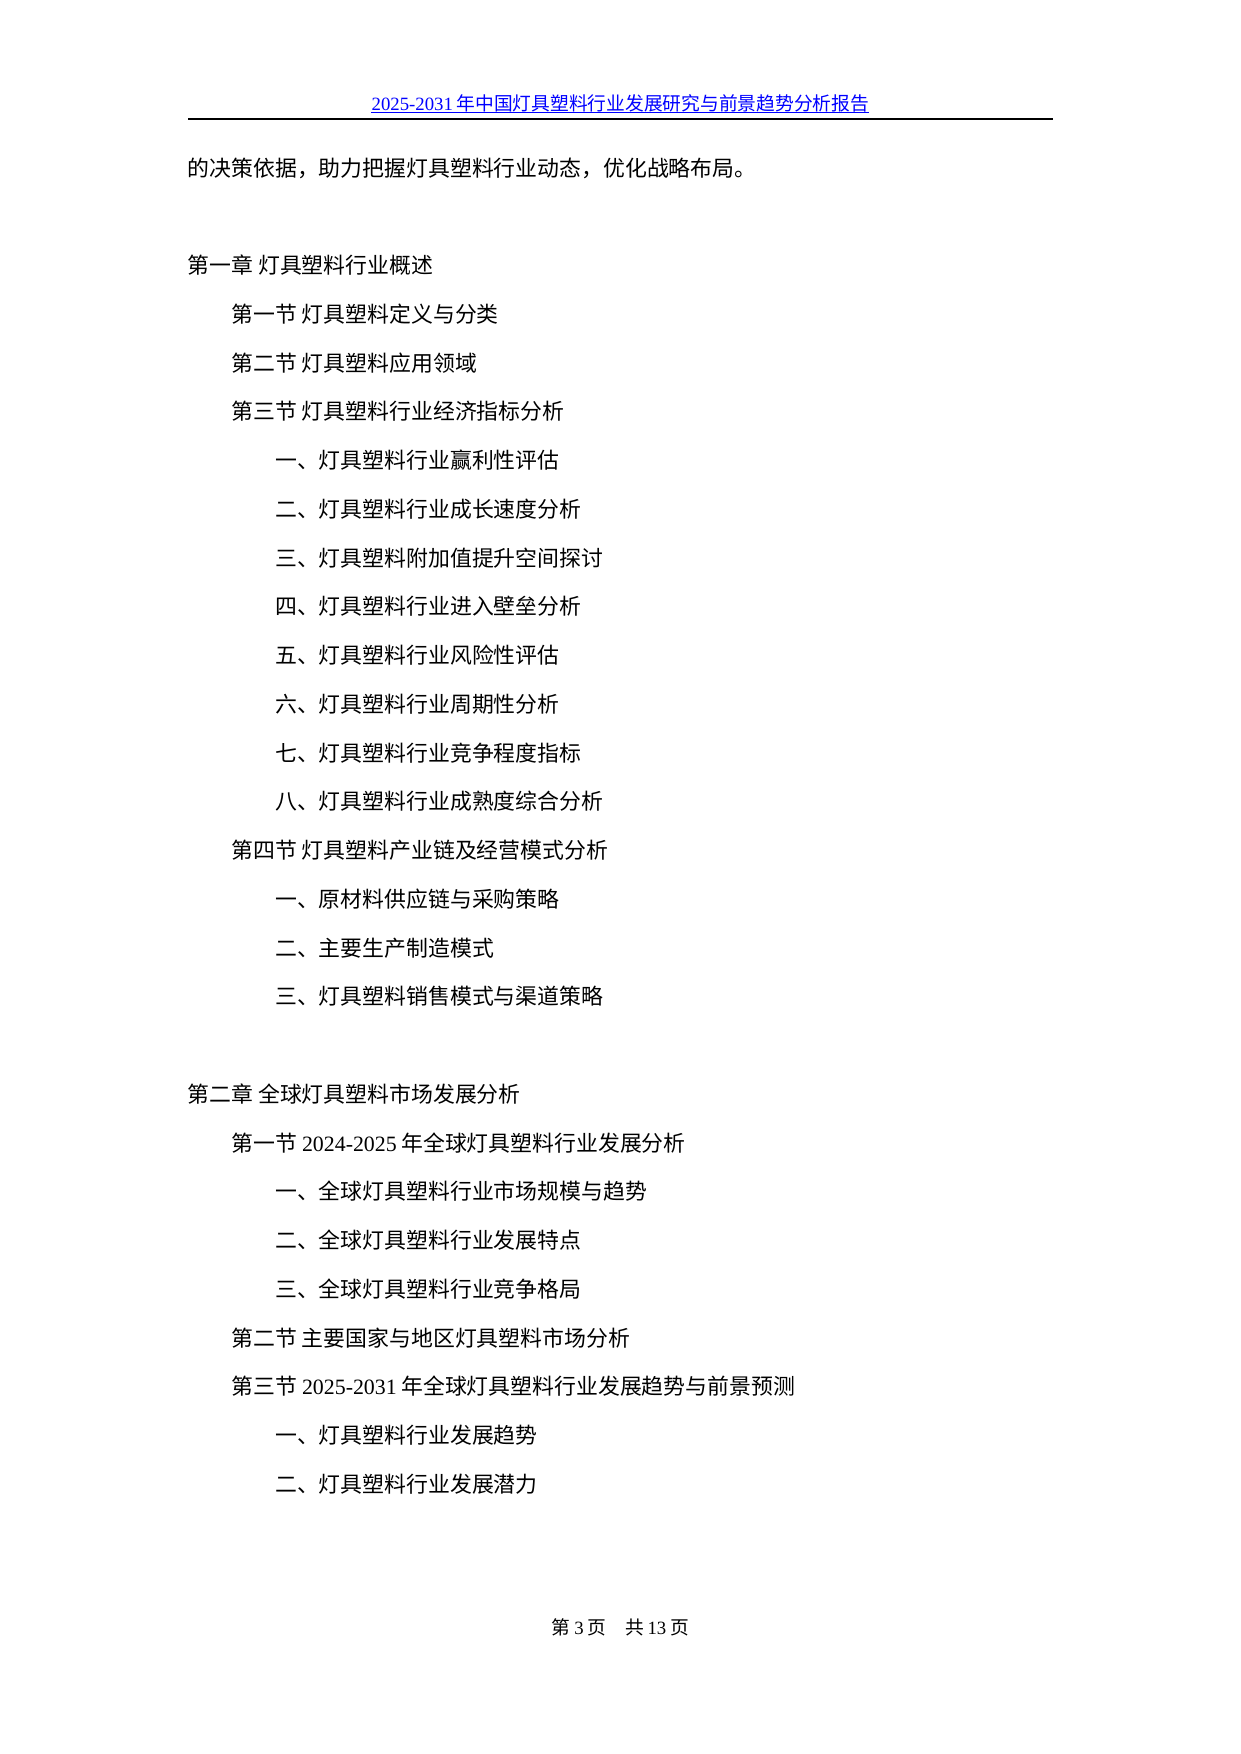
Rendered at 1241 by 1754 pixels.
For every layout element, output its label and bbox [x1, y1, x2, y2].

text [187, 150, 1053, 1499]
